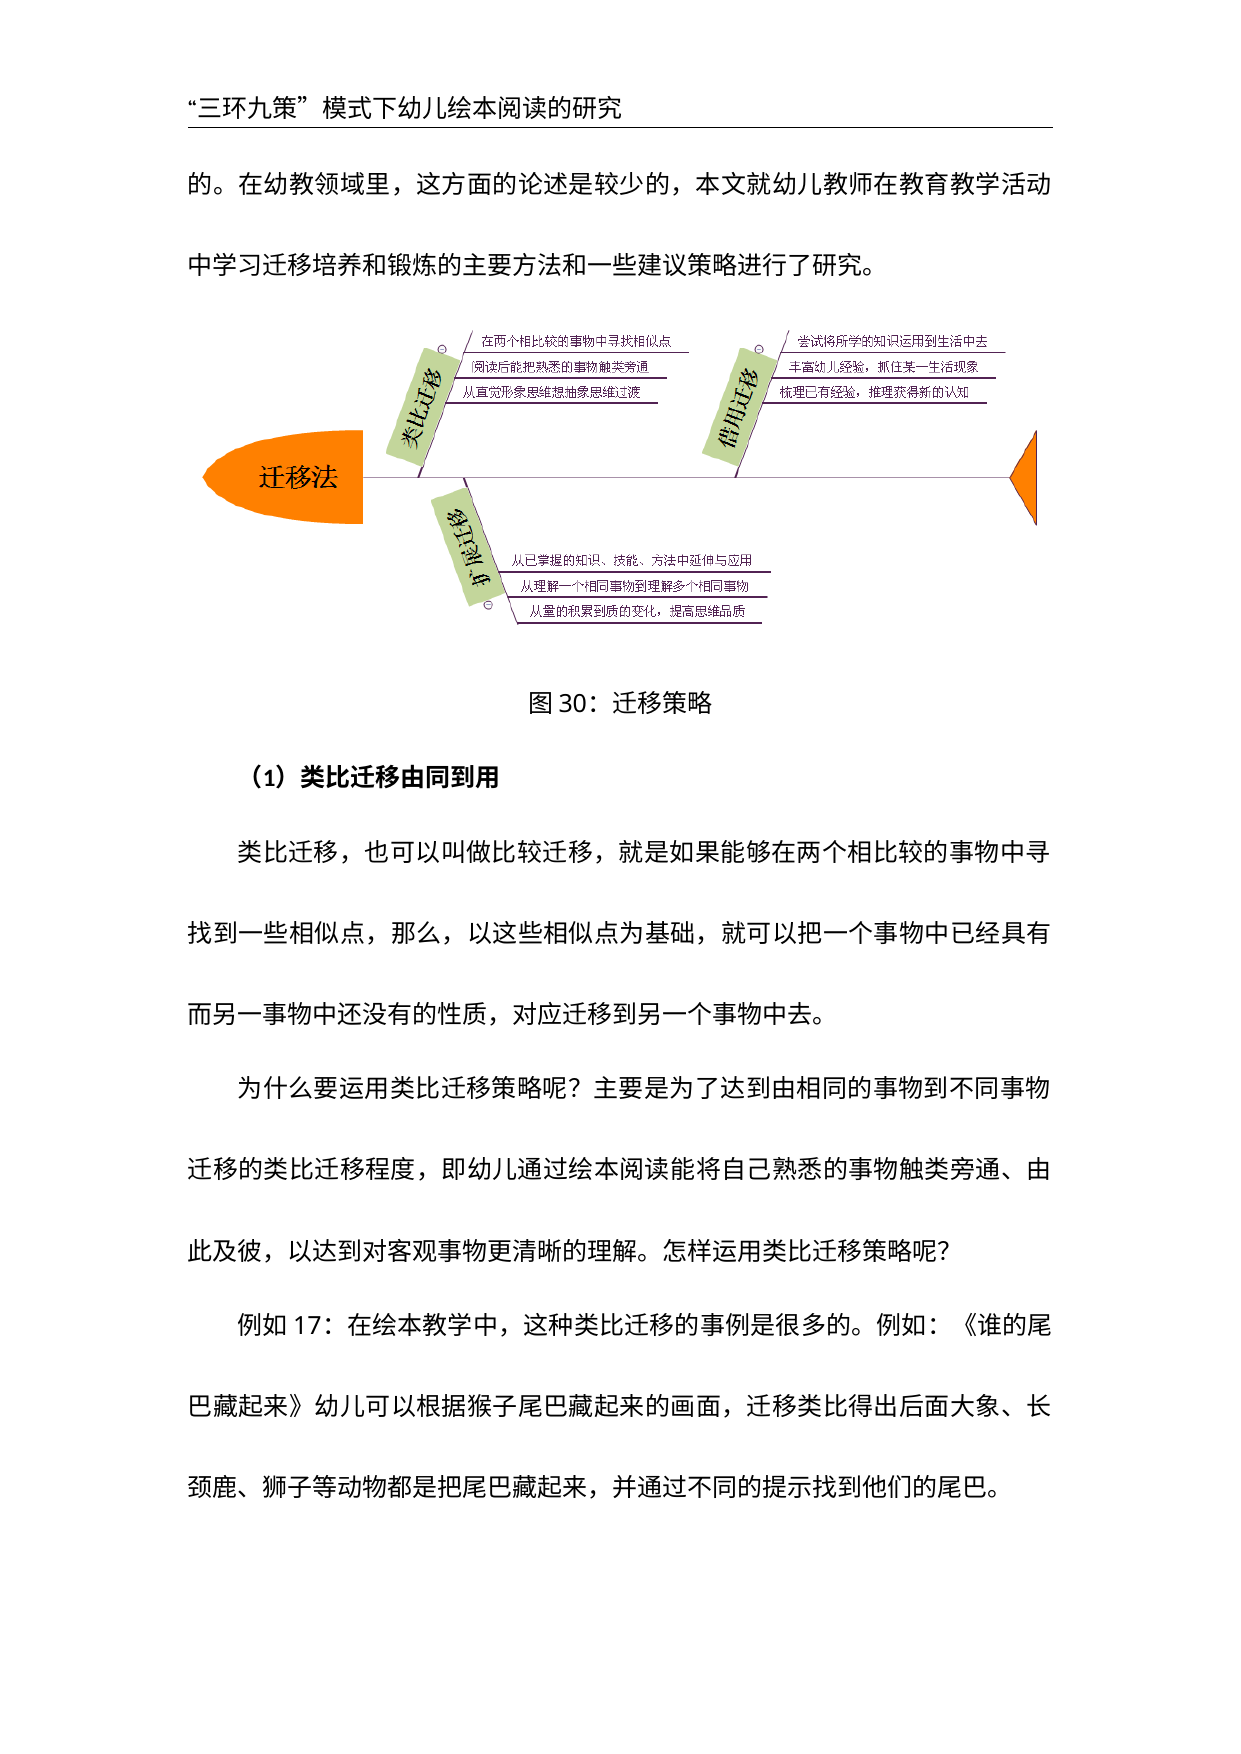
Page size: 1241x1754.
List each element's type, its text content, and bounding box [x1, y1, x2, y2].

text （1）类比迁移由同到用 [187, 743, 1053, 808]
picture [187, 305, 1053, 650]
text 图30：迁移策略 [187, 669, 1053, 734]
text 为什么要运用类比迁移策略呢？主要是为了达到由相同的事物到不同事物迁移的类比迁移程度，即幼儿通过绘本阅读能将自己熟悉的事物触类旁通、由此及彼，以达到对客观事物更清晰的理解。怎样运用类比迁移策略呢？ [187, 1054, 1053, 1282]
text 例如17：在绘本教学中，这种类比迁移的事例是很多的。例如：《谁的尾巴藏起来》幼儿可以根据猴子尾巴藏起来的画面，迁移类比得出后面大象、长颈鹿、狮子等动物都是把尾巴藏起来，并通过不同的提示找到他们的尾巴。 [187, 1291, 1053, 1518]
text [187, 150, 1053, 296]
text 类比迁移，也可以叫做比较迁移，就是如果能够在两个相比较的事物中寻找到一些相似点，那么，以这些相似点为基础，就可以把一个事物中已经具有而另一事物中还没有的性质，对应迁移到另一个事物中去。 [187, 818, 1053, 1045]
